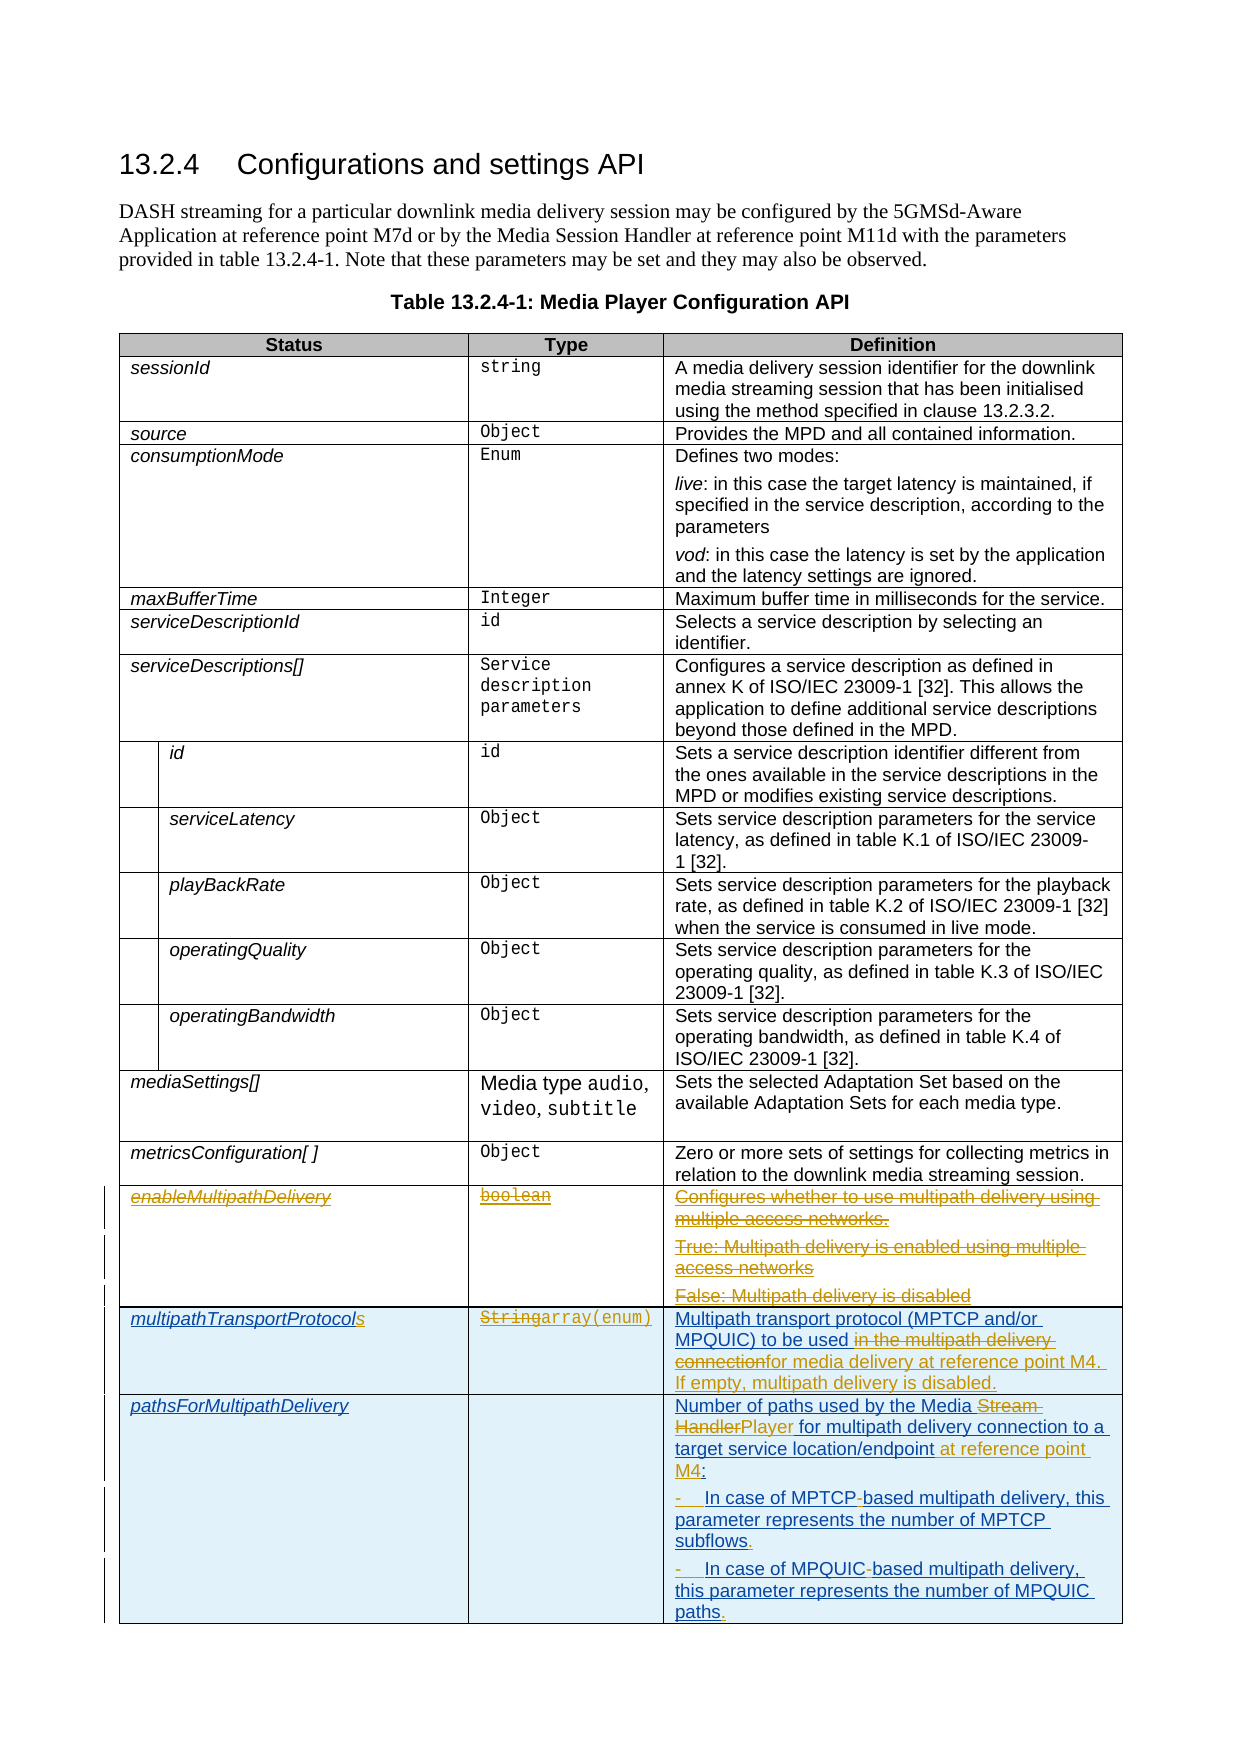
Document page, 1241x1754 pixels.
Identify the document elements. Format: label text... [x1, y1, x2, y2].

table_cell Media type audio, video, subtitle [469, 1071, 663, 1141]
table_cell Sets service description parameters for the operating bandwidth, as defined in table K.4 of ISO/IEC 23009-1 [32]. [664, 1005, 1122, 1069]
table_cell Maximum buffer time in milliseconds for the service. [664, 588, 1122, 609]
table_cell Sets a service description identifier different from the ones available in the service descriptions in the MPD or modifies existing service descriptions. [664, 742, 1122, 807]
text DASH streaming for a particular downlink media delivery session may be configured by the 5GMSd-Aware Application at reference point M7d or by the Media Session Handler at reference point M11d with the parameters provided in table 13.2.4-1. Note that these parameters may be set and they may also be observed. [118, 199, 1122, 271]
table_cell string [469, 357, 663, 421]
table_cell mediaSettings[] [120, 1071, 468, 1141]
table_cell Zero or more sets of settings for collecting metrics in relation to the downlink media streaming session. [664, 1142, 1122, 1185]
table_cell operatingBandwidth [159, 1005, 468, 1069]
table_cell Defines two modes: live: in this case the target latency is maintained, if specified in the service description, according to the parameters vod: in this case the latency is set by the application and the latency settings are ignored. [664, 445, 1122, 587]
table_cell [120, 1005, 158, 1069]
table_cell Sets the selected Adaptation Set based on the available Adaptation Sets for each media type. [664, 1071, 1122, 1141]
table_cell Selects a service description by selecting an identifier. [664, 610, 1122, 653]
table_cell [120, 873, 158, 938]
table_cell sessionId [120, 357, 468, 421]
table_cell serviceDescriptions[] [120, 655, 468, 741]
table_cell Integer [469, 588, 663, 609]
table_cell [664, 1186, 1122, 1306]
table_cell Object [469, 1142, 663, 1185]
table_cell id [469, 610, 663, 653]
table_cell consumptionMode [120, 445, 468, 587]
table_header Status [120, 334, 468, 356]
table_cell operatingQuality [159, 939, 468, 1004]
table_cell Configures a service description as defined in annex K of ISO/IEC 23009-1 [32]. This allows the application to define additional service descriptions beyond those defined in the MPD. [664, 655, 1122, 741]
table_cell [120, 1186, 468, 1306]
table_header Type [469, 334, 663, 356]
table_cell serviceLatency [159, 808, 468, 872]
table_cell source [120, 422, 468, 444]
table_cell [120, 939, 158, 1004]
table_cell serviceDescriptionId [120, 610, 468, 653]
table_header Definition [664, 334, 1122, 356]
table_cell [120, 742, 158, 807]
table_cell metricsConfiguration[ ] [120, 1142, 468, 1185]
table_cell Sets service description parameters for the playback rate, as defined in table K.2 of ISO/IEC 23009-1 [32] when the service is consumed in live mode. [664, 873, 1122, 938]
text Table 13.2.4-1: Media Player Configuration API [118, 290, 1122, 314]
table_cell A media delivery session identifier for the downlink media streaming session that has been initialised using the method specified in clause 13.2.3.2. [664, 357, 1122, 421]
table_cell [120, 808, 158, 872]
table_cell Sets service description parameters for the service latency, as defined in table K.1 of ISO/IEC 23009-1 [32]. [664, 808, 1122, 872]
table_cell id [469, 742, 663, 807]
table_cell Sets service description parameters for the operating quality, as defined in table K.3 of ISO/IEC 23009-1 [32]. [664, 939, 1122, 1004]
table_cell Service description parameters [469, 655, 663, 741]
table_cell Object [469, 873, 663, 938]
table_cell Object [469, 422, 663, 444]
table_cell Object [469, 808, 663, 872]
table_cell maxBufferTime [120, 588, 468, 609]
table_cell Object [469, 1005, 663, 1069]
table_cell playBackRate [159, 873, 468, 938]
table_cell Object [469, 939, 663, 1004]
table_cell id [159, 742, 468, 807]
table_cell [469, 1186, 663, 1306]
subtitle 13.2.4 Configurations and settings API [118, 147, 1122, 181]
table_cell Enum [469, 445, 663, 587]
table_cell Provides the MPD and all contained information. [664, 422, 1122, 444]
